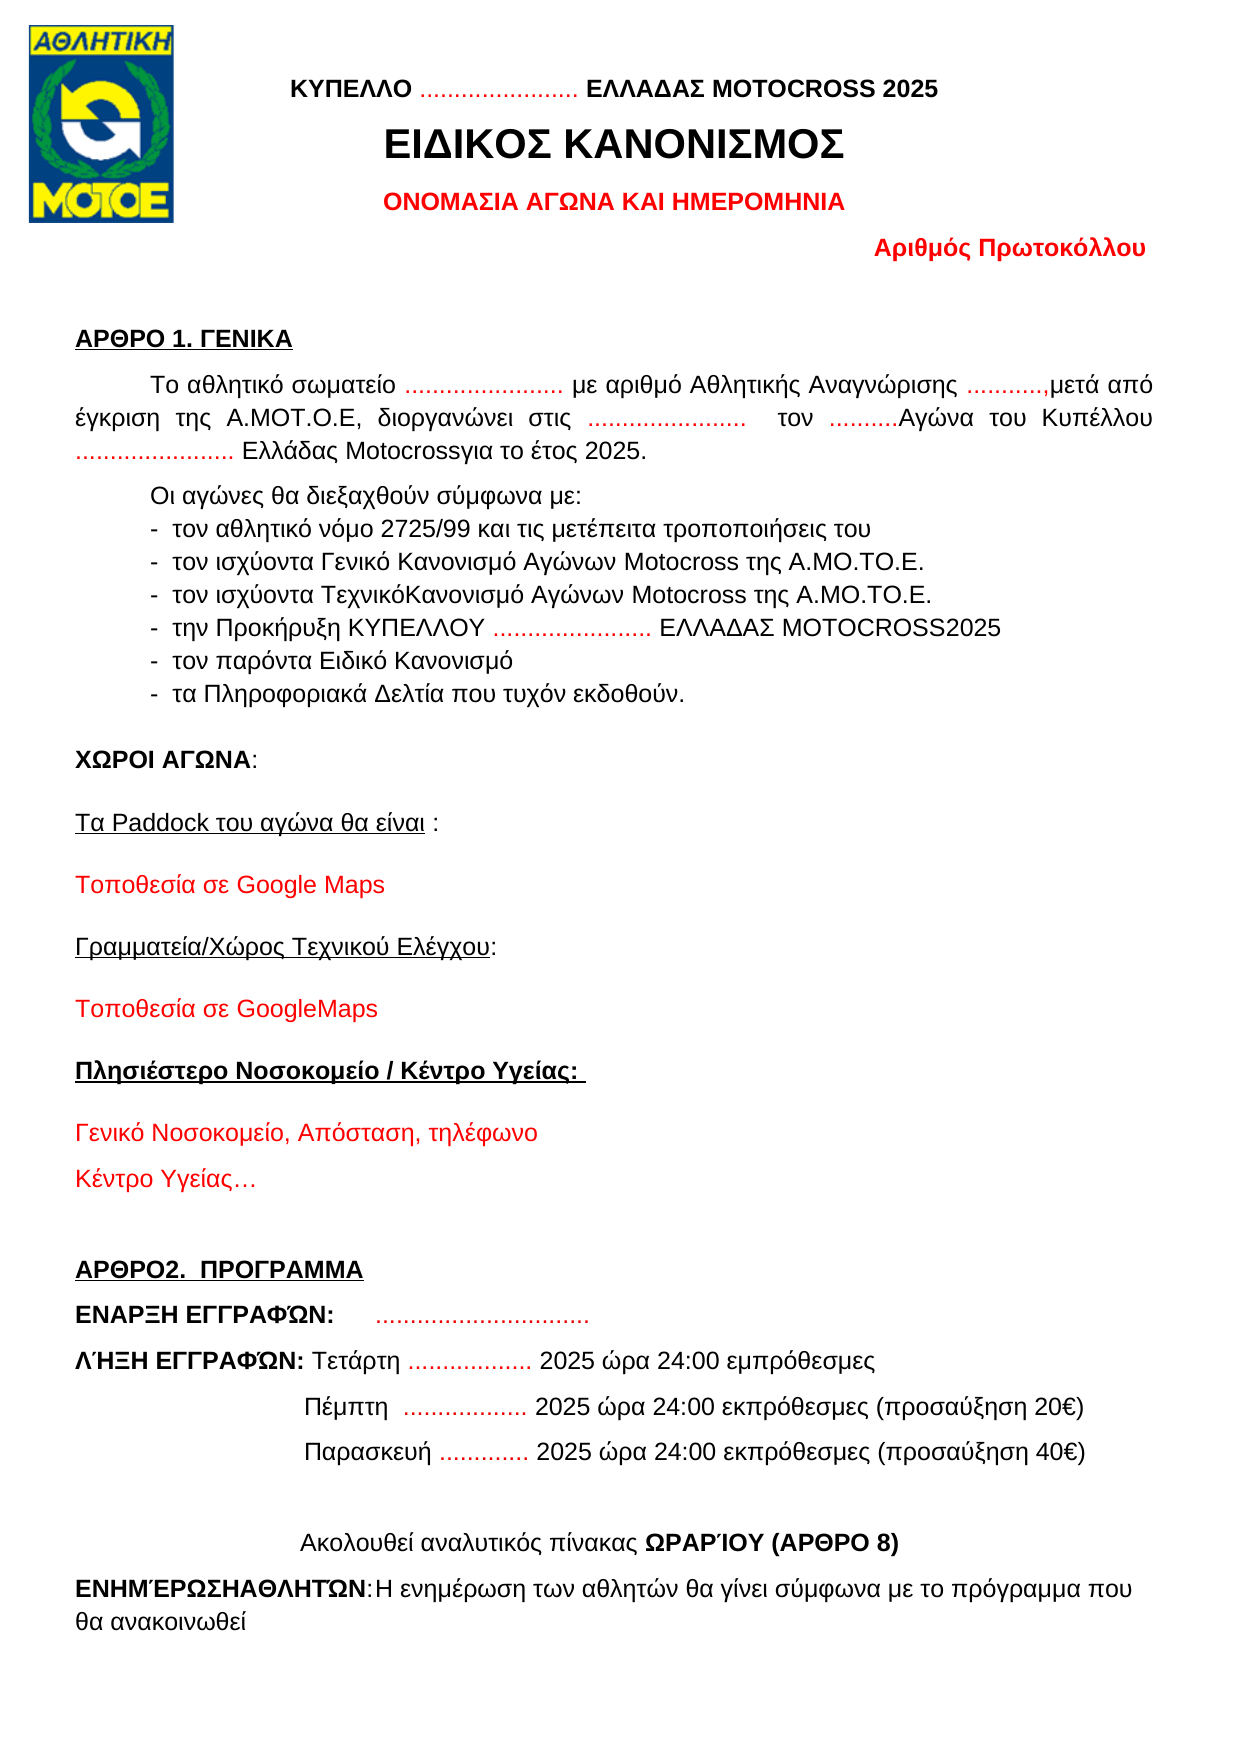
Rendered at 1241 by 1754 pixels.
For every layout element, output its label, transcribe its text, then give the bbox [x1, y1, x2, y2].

text ΚΥΠΕΛΛΟ ....................... ΕΛΛΑΔΑΣ MOTOCROSS 2025 [174, 74, 1153, 103]
text - τον ισχύοντα ΤεχνικόΚανονισμό Αγώνων Motocross της Α.ΜΟ.ΤΟ.Ε. [150, 580, 1153, 609]
text - τον αθλητικό νόμο 2725/99 και τις μετέπειτα τροποποιήσεις του [150, 514, 1153, 543]
text Λήξη εγγραφών: Τετάρτη .................. 2025 ώρα 24:00 εμπρόθεσμες [75, 1346, 1153, 1375]
text - την Προκήρυξη ΚΥΠΕΛΛΟΥ ....................... ΕΛΛΑΔΑΣ MOTOCROSS2025 [150, 613, 1153, 642]
text ΟΝΟΜΑΣΙΑ ΑΓΩΝΑ ΚΑΙ ΗΜΕΡΟΜΗΝΙΑ [174, 187, 1153, 216]
text ΑΡΘΡΟ 1. ΓΕΝΙΚΑ [75, 324, 1153, 353]
picture [28, 25, 174, 223]
text Γραμματεία/Χώρος Τεχνικού Ελέγχου: [75, 932, 1153, 961]
text Πλησιέστερο Νοσοκομείο / Κέντρο Υγείας: [75, 1056, 1153, 1085]
list - τα Πληροφοριακά Δελτία που τυχόν εκδοθούν. [150, 679, 1153, 741]
text Το αθλητικό σωματείο ....................... με αριθμό Αθλητικής Αναγνώρισης ...........,μετά από έγκριση της Α.ΜΟΤ.Ο.Ε, διοργανώνει στις ....................... τον ..........Αγώνα του Κυπέλλου ....................... Ελλάδας Motocrossγια το έτος 2025. [75, 369, 1153, 464]
text Οι αγώνες θα διεξαχθούν σύμφωνα με: [150, 481, 1153, 510]
text Αριθμός Πρωτοκόλλου [75, 232, 1153, 261]
text ΕΙΔΙΚΟΣ ΚΑΝΟΝΙΣΜΟΣ [174, 119, 1153, 167]
text Εναρξη εγγραφών: ............................... [75, 1301, 1153, 1329]
text Κέντρο Υγείας… [75, 1164, 1153, 1193]
text Ακολουθεί αναλυτικός πίνακας ωραρίου (αρθρο 8) [300, 1528, 1153, 1557]
text - τον παρόντα Ειδικό Κανονισμό [150, 646, 1153, 675]
text ΑΡΘΡΟ2. ΠΡΟΓΡΑΜΜΑ [75, 1255, 1153, 1284]
text ΧΩΡΟΙ ΑΓΩΝΑ: [75, 745, 1153, 774]
text Τοποθεσία σε GoogleMaps [75, 994, 1153, 1023]
text - τον ισχύοντα Γενικό Κανονισμό Αγώνων Motocross της Α.ΜΟ.ΤΟ.Ε. [150, 547, 1153, 576]
text Τοποθεσία σε Google Maps [75, 870, 1153, 898]
text Παρασκευή ............. 2025 ώρα 24:00 εκπρόθεσμες (προσαύξηση 40€) [75, 1437, 1153, 1466]
text Τα Paddock του αγώνα θα είναι : [75, 807, 1153, 836]
text Πέμπτη .................. 2025 ώρα 24:00 εκπρόθεσμες (προσαύξηση 20€) [75, 1392, 1153, 1420]
text Ενημέρωσηαθλητών: Η ενημέρωση των αθλητών θα γίνει σύμφωνα με το πρόγραμμα που θα ανακοινωθεί [75, 1574, 1153, 1635]
text Γενικό Νοσοκομείο, Απόσταση, τηλέφωνο [75, 1118, 1153, 1147]
